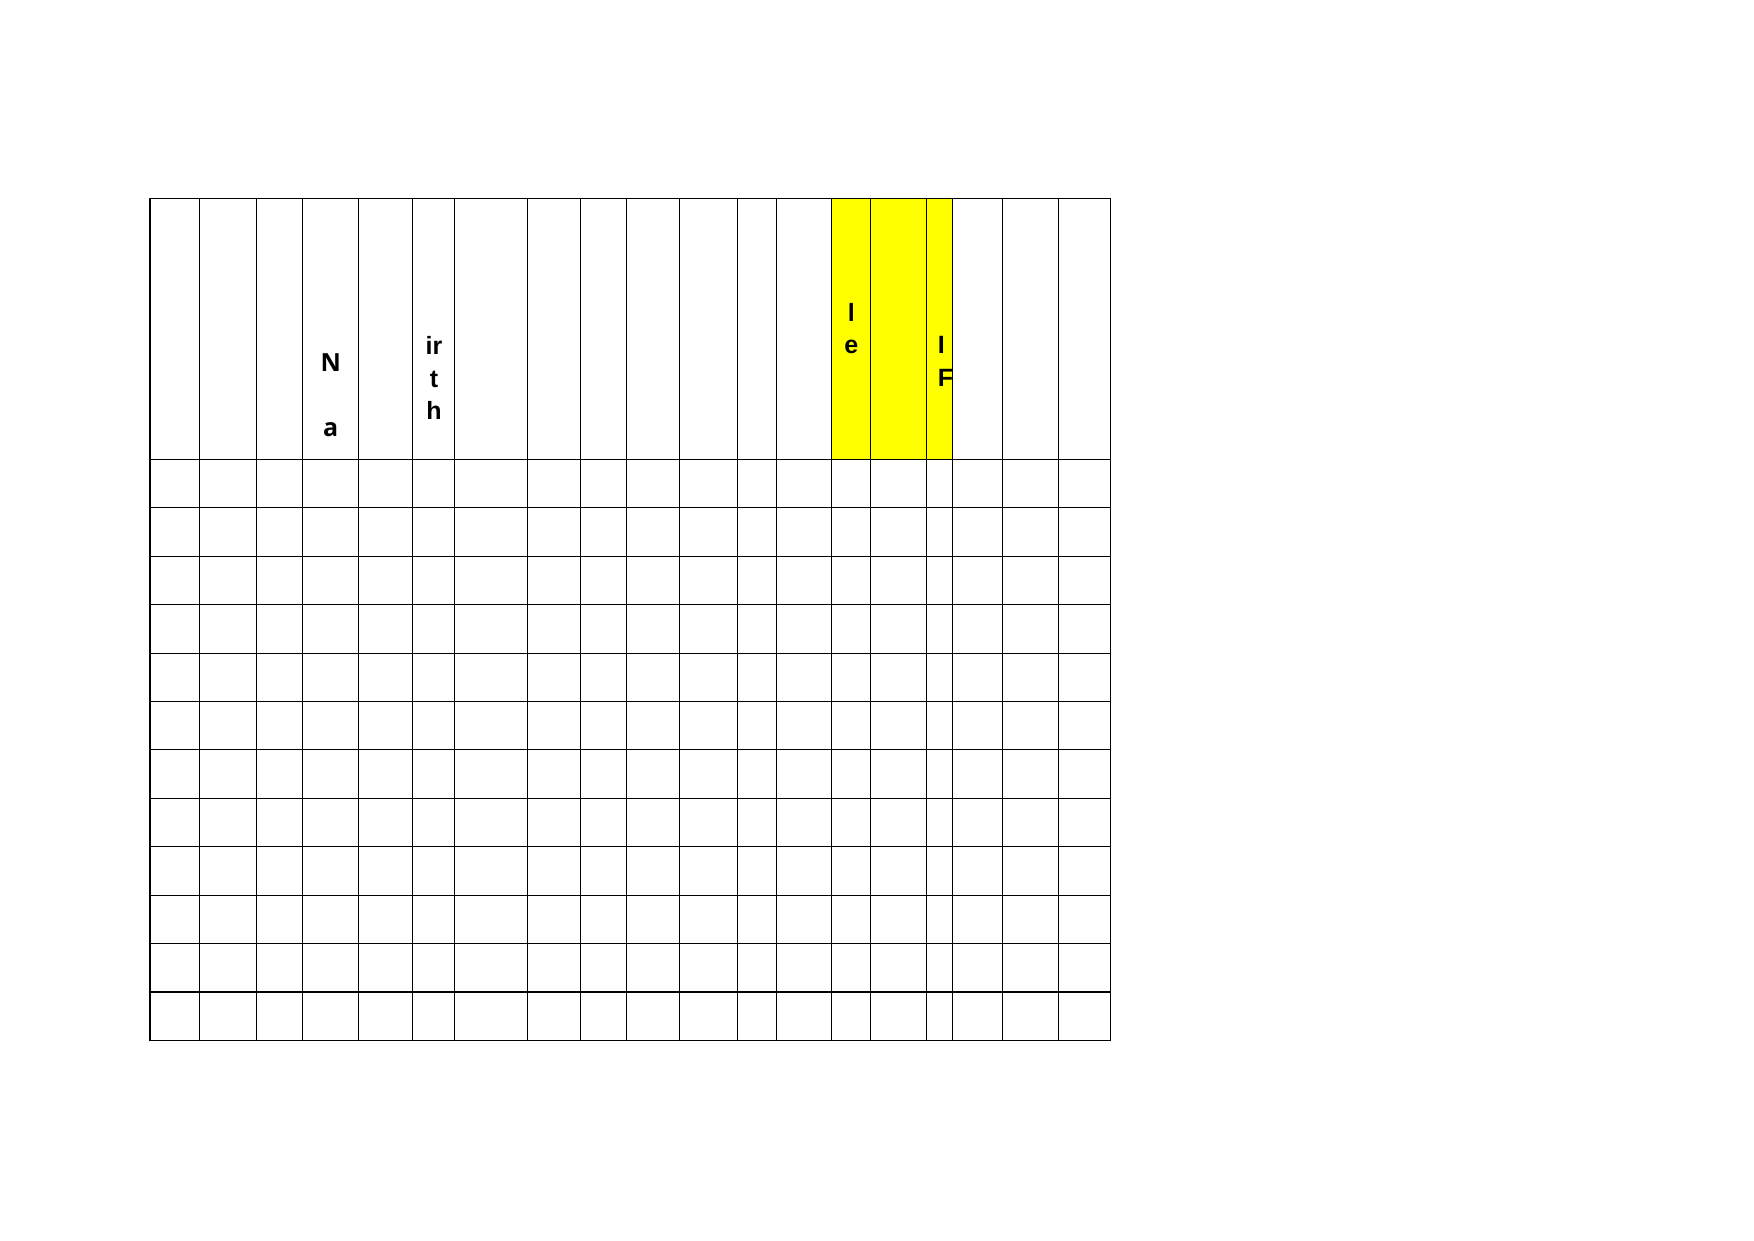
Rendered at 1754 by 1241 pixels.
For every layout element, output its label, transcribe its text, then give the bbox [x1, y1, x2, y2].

table_cell [528, 944, 580, 991]
table_cell [200, 508, 256, 556]
table_cell [257, 896, 302, 943]
table_cell [413, 508, 454, 556]
table_cell [528, 799, 580, 846]
table_cell [359, 750, 412, 798]
table_cell [303, 896, 358, 943]
table_cell [581, 847, 626, 894]
table_cell [257, 605, 302, 652]
table_cell [413, 847, 454, 894]
table_cell [777, 896, 831, 943]
table_cell [680, 847, 737, 894]
table_cell [1003, 508, 1058, 556]
table_cell [832, 799, 870, 846]
table_cell [151, 702, 199, 749]
table_cell [200, 799, 256, 846]
table_cell [927, 460, 952, 507]
table_cell [200, 750, 256, 798]
table_cell 题目 Title [832, 199, 870, 459]
table_cell [927, 605, 952, 652]
table_cell [303, 654, 358, 701]
table_cell [257, 993, 302, 1040]
table_cell [953, 508, 1002, 556]
table_cell [1003, 605, 1058, 652]
table_cell [455, 750, 527, 798]
table_cell [359, 847, 412, 894]
table_cell [413, 750, 454, 798]
table_cell [953, 750, 1002, 798]
table_cell [738, 799, 776, 846]
table_cell [455, 993, 527, 1040]
table_cell [927, 508, 952, 556]
table_cell [738, 460, 776, 507]
table_cell [832, 508, 870, 556]
table_cell [738, 847, 776, 894]
table_cell [1059, 799, 1110, 846]
table_cell [777, 750, 831, 798]
table_cell [1059, 702, 1110, 749]
table_cell [953, 944, 1002, 991]
table_cell [303, 944, 358, 991]
table_cell [303, 605, 358, 652]
table_cell [832, 847, 870, 894]
table_cell [151, 557, 199, 604]
table_cell [303, 460, 358, 507]
table_cell [680, 896, 737, 943]
table_cell [455, 460, 527, 507]
table_cell [832, 944, 870, 991]
table_cell [257, 944, 302, 991]
table_cell [953, 993, 1002, 1040]
table_cell [455, 508, 527, 556]
table_cell [151, 847, 199, 894]
table_cell [680, 993, 737, 1040]
table_cell [581, 993, 626, 1040]
table_cell [777, 508, 831, 556]
table_cell [257, 799, 302, 846]
table_cell [627, 750, 679, 798]
table_cell [627, 508, 679, 556]
table_cell [581, 508, 626, 556]
table_cell [1003, 799, 1058, 846]
table_cell [871, 944, 926, 991]
table_cell [1059, 847, 1110, 894]
table_cell [528, 460, 580, 507]
table_cell [627, 993, 679, 1040]
table_cell [777, 654, 831, 701]
table_cell [359, 993, 412, 1040]
table_cell [455, 799, 527, 846]
table_cell [151, 605, 199, 652]
table_cell [738, 605, 776, 652]
table_cell [927, 750, 952, 798]
table_cell [627, 557, 679, 604]
table_cell [1059, 508, 1110, 556]
table_cell [1003, 993, 1058, 1040]
table_cell [680, 702, 737, 749]
table_cell [581, 896, 626, 943]
table_cell [832, 557, 870, 604]
table_cell [627, 944, 679, 991]
table_cell [413, 799, 454, 846]
table_cell [627, 799, 679, 846]
table_cell [257, 460, 302, 507]
table_cell [627, 847, 679, 894]
table_cell [1003, 460, 1058, 507]
table_cell [151, 993, 199, 1040]
table_cell [871, 460, 926, 507]
table_cell [257, 557, 302, 604]
table_cell [953, 896, 1002, 943]
table_cell [413, 654, 454, 701]
table_cell [581, 605, 626, 652]
table_cell [832, 460, 870, 507]
table_cell [359, 896, 412, 943]
table_cell [151, 896, 199, 943]
table_cell [680, 750, 737, 798]
table_cell [581, 750, 626, 798]
table_cell [1059, 460, 1110, 507]
table_cell [200, 702, 256, 749]
table_cell [200, 605, 256, 652]
table_cell [953, 654, 1002, 701]
table_cell [200, 847, 256, 894]
table_cell [680, 508, 737, 556]
table_cell [359, 702, 412, 749]
table_cell [359, 799, 412, 846]
table_cell [832, 654, 870, 701]
table_cell [1059, 750, 1110, 798]
table_cell [1003, 944, 1058, 991]
table_cell [680, 944, 737, 991]
table_cell [455, 702, 527, 749]
table_cell [871, 993, 926, 1040]
table_cell [927, 944, 952, 991]
table_cell [1059, 944, 1110, 991]
table_cell [413, 944, 454, 991]
table_cell [627, 605, 679, 652]
table_cell [303, 750, 358, 798]
table_cell [581, 702, 626, 749]
table_cell [455, 605, 527, 652]
table_cell [359, 508, 412, 556]
table_cell [953, 460, 1002, 507]
table_cell [738, 896, 776, 943]
table_cell [413, 605, 454, 652]
table_cell [953, 557, 1002, 604]
table_cell [528, 508, 580, 556]
table_cell [871, 896, 926, 943]
table_cell [303, 847, 358, 894]
table_cell [200, 896, 256, 943]
table_cell [200, 654, 256, 701]
table_cell [738, 508, 776, 556]
table_cell [455, 896, 527, 943]
table_cell [257, 702, 302, 749]
table_cell [627, 460, 679, 507]
table_cell [581, 557, 626, 604]
table_cell [151, 944, 199, 991]
table_cell [777, 702, 831, 749]
table_cell [1003, 702, 1058, 749]
table_cell [927, 896, 952, 943]
table_cell [455, 944, 527, 991]
table_cell [832, 896, 870, 943]
table_cell [528, 993, 580, 1040]
table_cell [257, 847, 302, 894]
table_cell [627, 654, 679, 701]
table_cell [1059, 654, 1110, 701]
table_cell [151, 508, 199, 556]
table_cell [303, 508, 358, 556]
table_cell [871, 750, 926, 798]
table_cell [680, 557, 737, 604]
table_cell [680, 654, 737, 701]
table_cell [777, 799, 831, 846]
table_cell [1059, 557, 1110, 604]
table_cell [455, 654, 527, 701]
table_cell [359, 605, 412, 652]
table_cell [1059, 993, 1110, 1040]
table_cell [627, 702, 679, 749]
table_cell [303, 993, 358, 1040]
table_cell [1059, 896, 1110, 943]
table_cell [1003, 557, 1058, 604]
table_cell [927, 702, 952, 749]
table_cell [359, 944, 412, 991]
table_cell [953, 847, 1002, 894]
table_cell [528, 896, 580, 943]
table_cell [927, 557, 952, 604]
table_cell [738, 654, 776, 701]
table_cell [455, 557, 527, 604]
table_cell [200, 557, 256, 604]
table_cell [581, 654, 626, 701]
table_cell [200, 944, 256, 991]
table_cell [455, 847, 527, 894]
table_cell [777, 557, 831, 604]
table_cell [581, 944, 626, 991]
table_cell [680, 460, 737, 507]
table_cell [738, 750, 776, 798]
table_cell [528, 847, 580, 894]
table_cell [528, 654, 580, 701]
table_cell [832, 702, 870, 749]
table_cell [871, 847, 926, 894]
table_cell [927, 654, 952, 701]
table_cell [777, 993, 831, 1040]
table_cell [738, 944, 776, 991]
table_cell [528, 750, 580, 798]
table_cell [413, 557, 454, 604]
table_cell [528, 605, 580, 652]
table_cell [581, 799, 626, 846]
table_cell [953, 702, 1002, 749]
table_cell [927, 993, 952, 1040]
table_cell [151, 750, 199, 798]
table_cell [627, 896, 679, 943]
table_cell [738, 993, 776, 1040]
table_cell [953, 605, 1002, 652]
table_cell [871, 508, 926, 556]
table_cell [777, 605, 831, 652]
table_cell [871, 605, 926, 652]
table_cell [303, 557, 358, 604]
table_cell [1003, 847, 1058, 894]
table_cell [832, 993, 870, 1040]
table_cell 期刊 Journal [871, 199, 926, 459]
table_cell [1003, 896, 1058, 943]
table_cell [777, 944, 831, 991]
table_cell [528, 702, 580, 749]
table_cell [257, 750, 302, 798]
table_cell [832, 750, 870, 798]
table_cell [151, 654, 199, 701]
table_cell [953, 799, 1002, 846]
table_cell [581, 460, 626, 507]
table_cell [871, 799, 926, 846]
table_cell [413, 896, 454, 943]
table_cell [413, 460, 454, 507]
table_cell [303, 702, 358, 749]
table_cell [413, 702, 454, 749]
table_cell [200, 993, 256, 1040]
table_cell [927, 799, 952, 846]
table_cell [200, 460, 256, 507]
table_cell 影响因子 IF [927, 199, 952, 459]
table_cell [359, 460, 412, 507]
table_cell [413, 993, 454, 1040]
table_cell [1003, 750, 1058, 798]
table_cell [871, 702, 926, 749]
table_cell [738, 557, 776, 604]
table_cell [257, 508, 302, 556]
table_cell [832, 605, 870, 652]
table_cell [777, 460, 831, 507]
table_cell [359, 654, 412, 701]
table_cell [359, 557, 412, 604]
table_cell [738, 702, 776, 749]
table_cell [303, 799, 358, 846]
table_cell [927, 847, 952, 894]
table_cell [1003, 654, 1058, 701]
table_cell [257, 654, 302, 701]
table_cell [871, 557, 926, 604]
table_cell [528, 557, 580, 604]
table_cell [151, 460, 199, 507]
table_cell [777, 847, 831, 894]
table_cell [871, 654, 926, 701]
table_cell [151, 799, 199, 846]
table_cell [680, 799, 737, 846]
table_cell [680, 605, 737, 652]
table_cell [1059, 605, 1110, 652]
